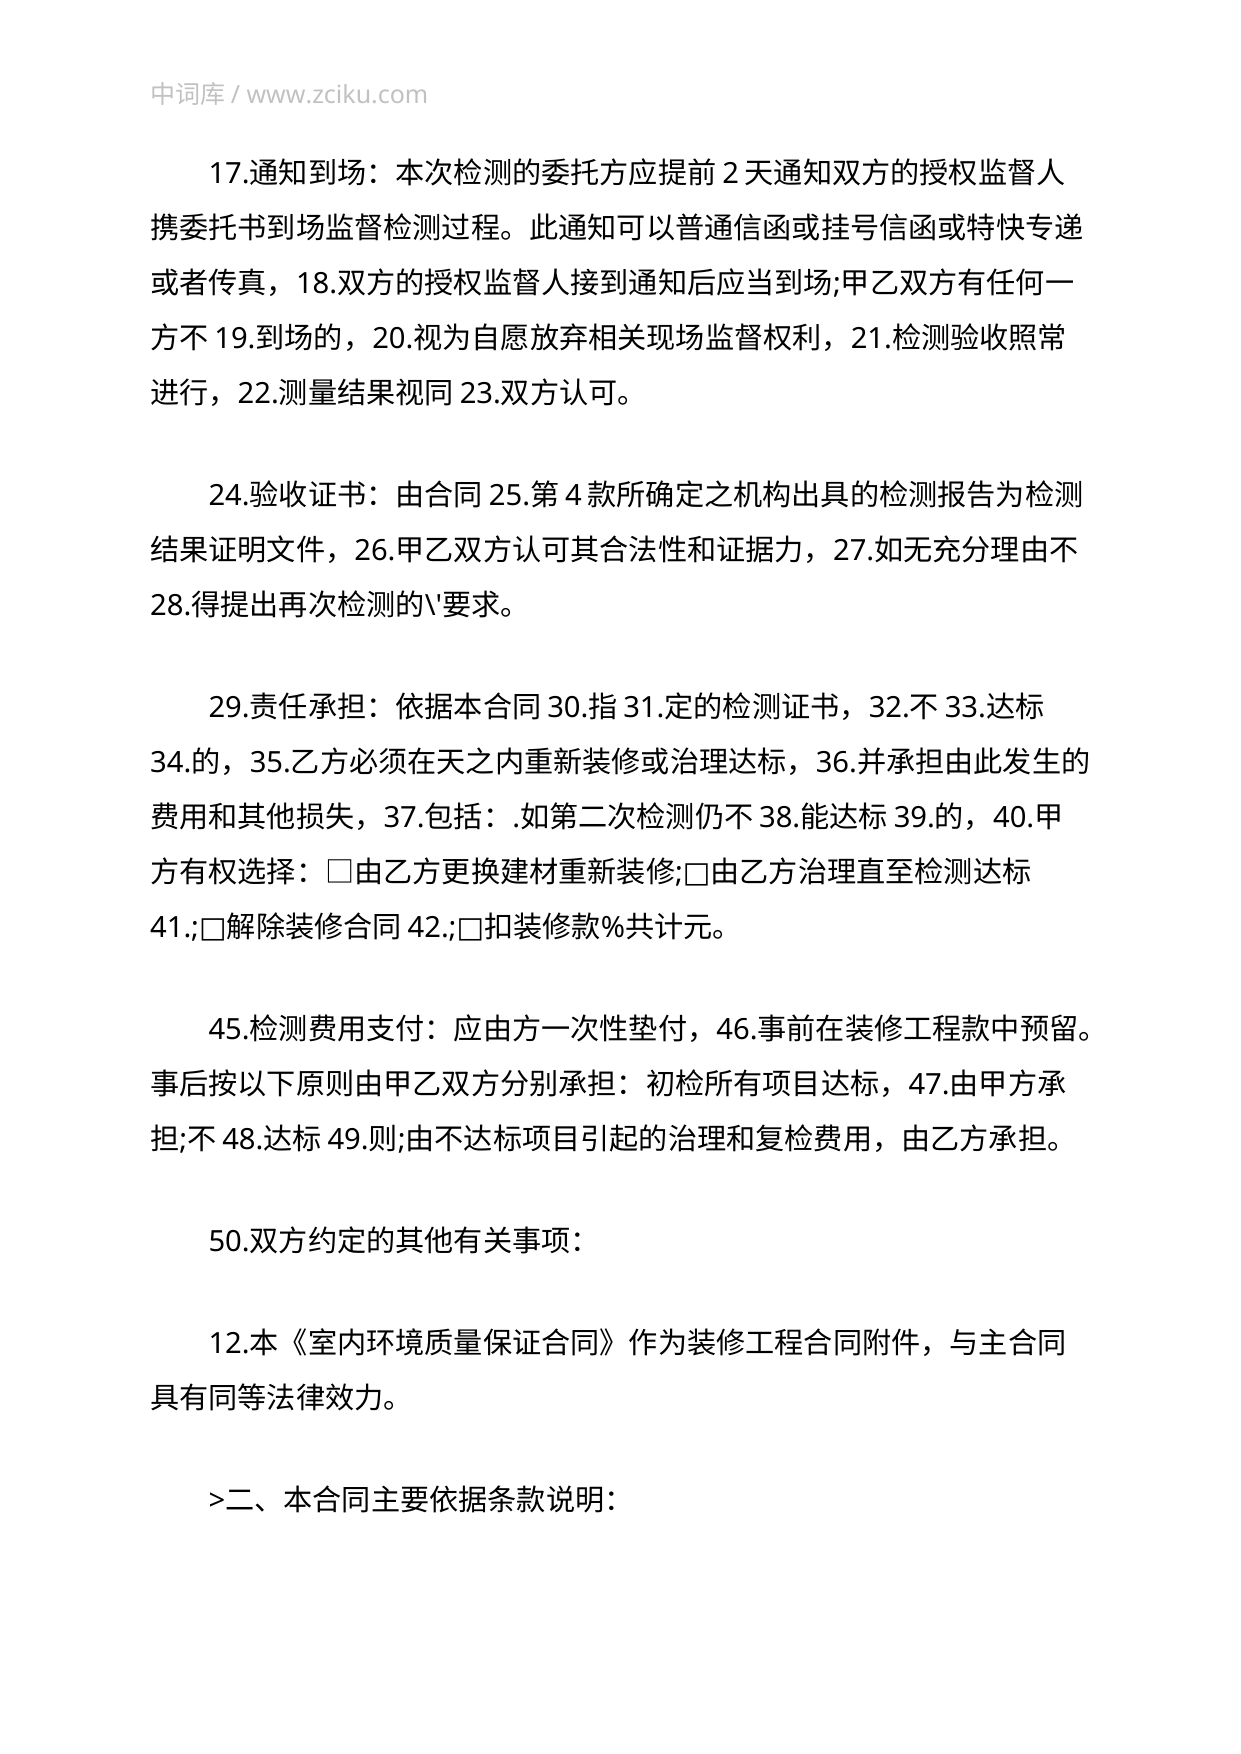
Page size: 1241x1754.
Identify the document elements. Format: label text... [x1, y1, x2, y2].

text 12.本《室内环境质量保证合同》作为装修工程合同附件，与主合同具有同等法律效力。 [150, 1320, 1090, 1417]
text 29.责任承担：依据本合同30.指31.定的检测证书，32.不33.达标34.的，35.乙方必须在天之内重新装修或治理达标，36.并承担由此发生的费用和其他损失，37.包括：.如第二次检测仍不38.能达标39.的，40.甲方有权选择：□由乙方更换建材重新装修;□由乙方治理直至检测达标41.;□解除装修合同42.;□扣装修款%共计元。 [150, 684, 1090, 946]
text 17.通知到场：本次检测的委托方应提前2天通知双方的授权监督人携委托书到场监督检测过程。此通知可以普通信函或挂号信函或特快专递或者传真，18.双方的授权监督人接到通知后应当到场;甲乙双方有任何一方不19.到场的，20.视为自愿放弃相关现场监督权利，21.检测验收照常进行，22.测量结果视同23.双方认可。 [150, 150, 1090, 412]
text 50.双方约定的其他有关事项： [150, 1218, 1090, 1260]
text 24.验收证书：由合同25.第4款所确定之机构出具的检测报告为检测结果证明文件，26.甲乙双方认可其合法性和证据力，27.如无充分理由不28.得提出再次检测的\'要求。 [150, 472, 1090, 624]
text 45.检测费用支付：应由方一次性垫付，46.事前在装修工程款中预留。事后按以下原则由甲乙双方分别承担：初检所有项目达标，47.由甲方承担;不48.达标49.则;由不达标项目引起的治理和复检费用，由乙方承担。 [150, 1006, 1090, 1158]
text >二、本合同主要依据条款说明： [150, 1477, 1090, 1519]
